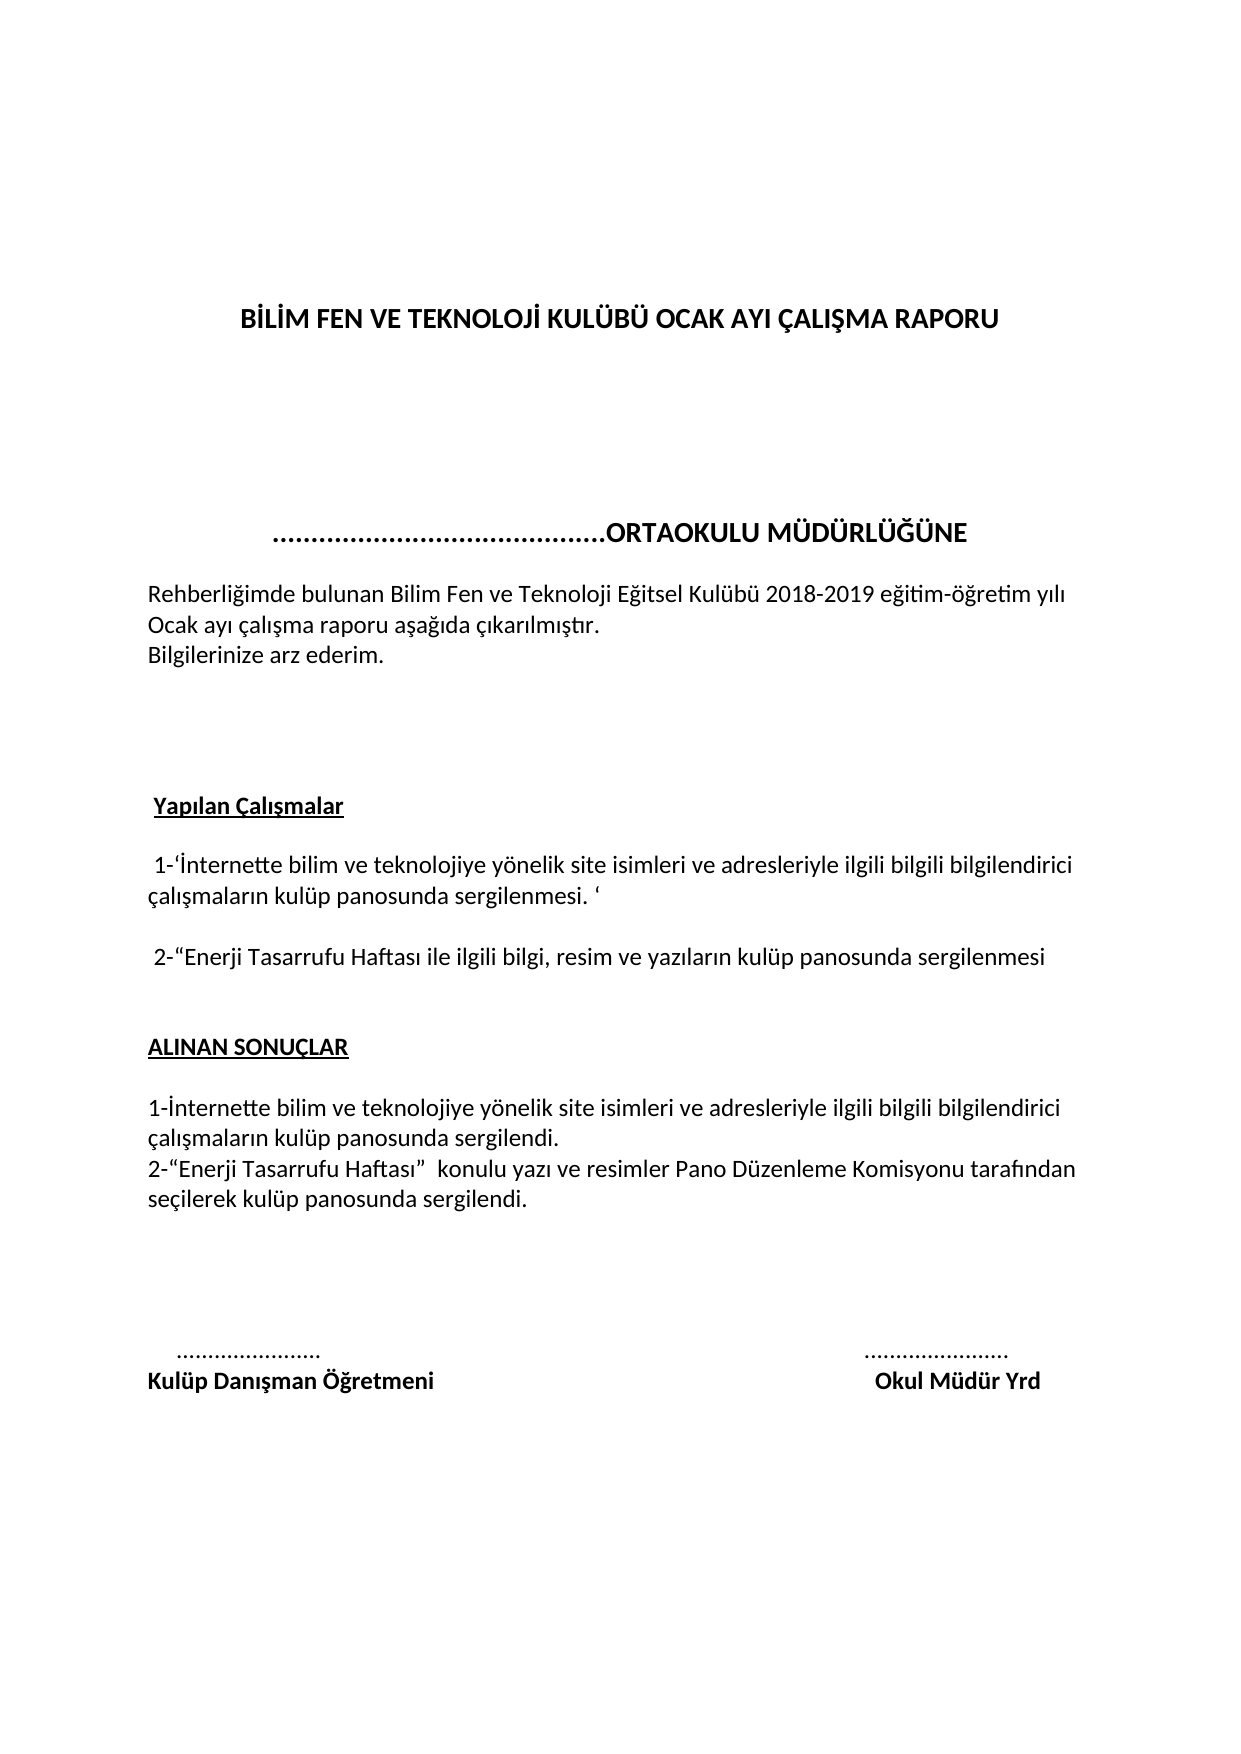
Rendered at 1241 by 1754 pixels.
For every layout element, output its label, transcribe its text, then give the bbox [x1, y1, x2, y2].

text Rehberliğimde bulunan Bilim Fen ve Teknoloji Eğitsel Kulübü 2018-2019 eğitim-öğretim yılı [148, 578, 1093, 609]
text 1-İnternette bilim ve teknolojiye yönelik site isimleri ve adresleriyle ilgili bilgili bilgilendirici çalışmaların kulüp panosunda sergilendi. [148, 1092, 1093, 1153]
text Bilgilerinize arz ederim. [148, 639, 1093, 670]
text ALINAN SONUÇLAR [148, 1031, 1093, 1061]
text Yapılan Çalışmalar [148, 790, 1093, 821]
text BİLİM FEN VE TEKNOLOJİ KULÜBÜ OCAK AYI ÇALIŞMA RAPORU [148, 300, 1093, 336]
text Ocak ayı çalışma raporu aşağıda çıkarılmıştır. [148, 609, 1093, 639]
text ....................... ....................... [148, 1334, 1093, 1365]
text 2-“Enerji Tasarrufu Haftası ile ilgili bilgi, resim ve yazıların kulüp panosunda sergilenmesi [148, 941, 1093, 972]
text Kulüp Danışman Öğretmeni Okul Müdür Yrd [148, 1365, 1093, 1395]
text ...........................................ORTAOKULU MÜDÜRLÜĞÜNE [148, 514, 1093, 549]
text 2-“Enerji Tasarrufu Haftası” konulu yazı ve resimler Pano Düzenleme Komisyonu tarafından seçilerek kulüp panosunda sergilendi. [148, 1153, 1093, 1214]
text 1-‘İnternette bilim ve teknolojiye yönelik site isimleri ve adresleriyle ilgili bilgili bilgilendirici çalışmaların kulüp panosunda sergilenmesi. ‘ [148, 849, 1093, 911]
